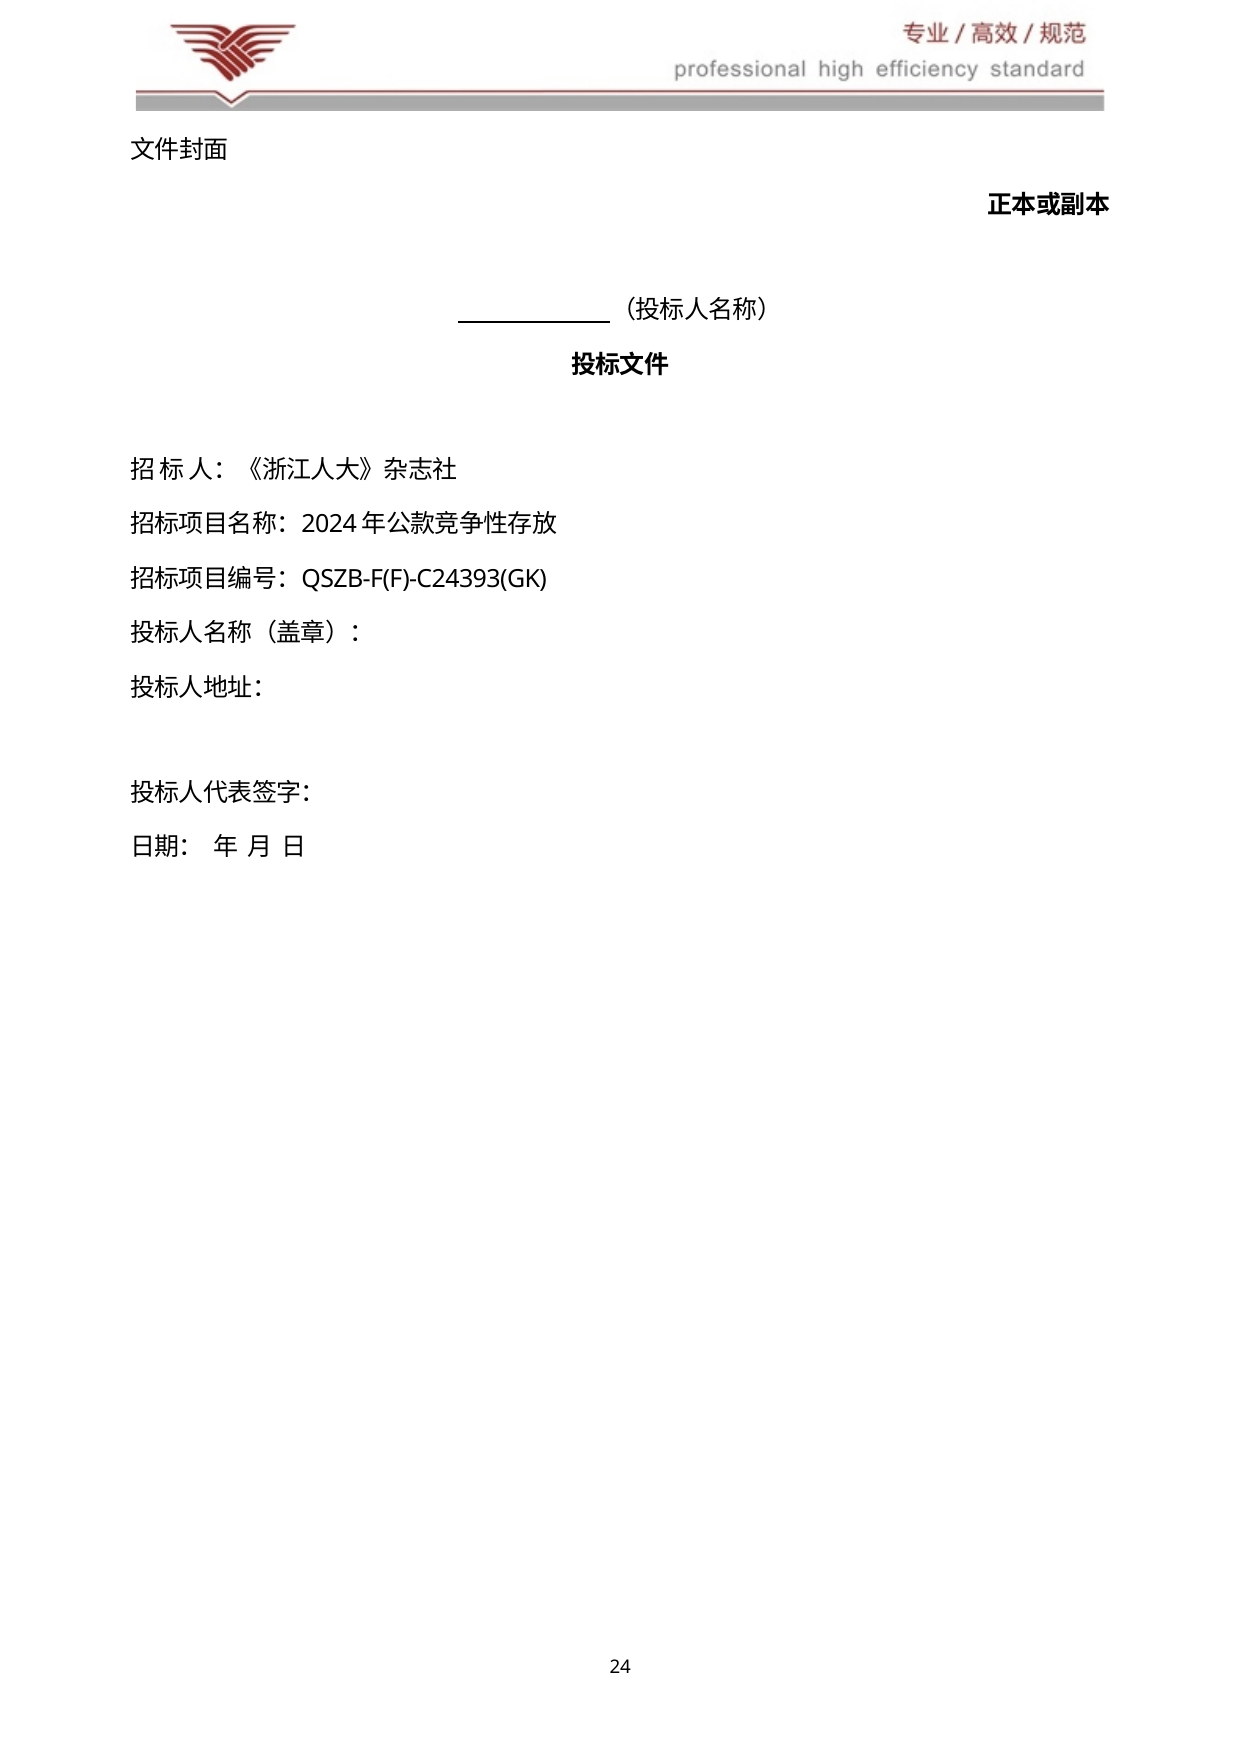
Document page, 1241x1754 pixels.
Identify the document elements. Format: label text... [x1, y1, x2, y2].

text 投标文件 [130, 344, 1110, 380]
text 招标项目编号：QSZB-F(F)-C24393(GK) [130, 558, 1110, 594]
text 投标人地址： [130, 667, 1110, 703]
text 招标项目名称：2024年公款竞争性存放 [130, 504, 1110, 540]
text 文件封面 [130, 130, 1110, 166]
text 正本或副本 [130, 184, 1110, 221]
text 日期： 年 月 日 [130, 827, 1110, 863]
text 招 标 人：《浙江人大》杂志社 [130, 449, 1110, 486]
text 投标人名称（盖章）： [130, 613, 1110, 649]
text 投标人代表签字： [130, 772, 1110, 809]
text （投标人名称） [130, 290, 1110, 326]
picture [135, 0, 1105, 111]
